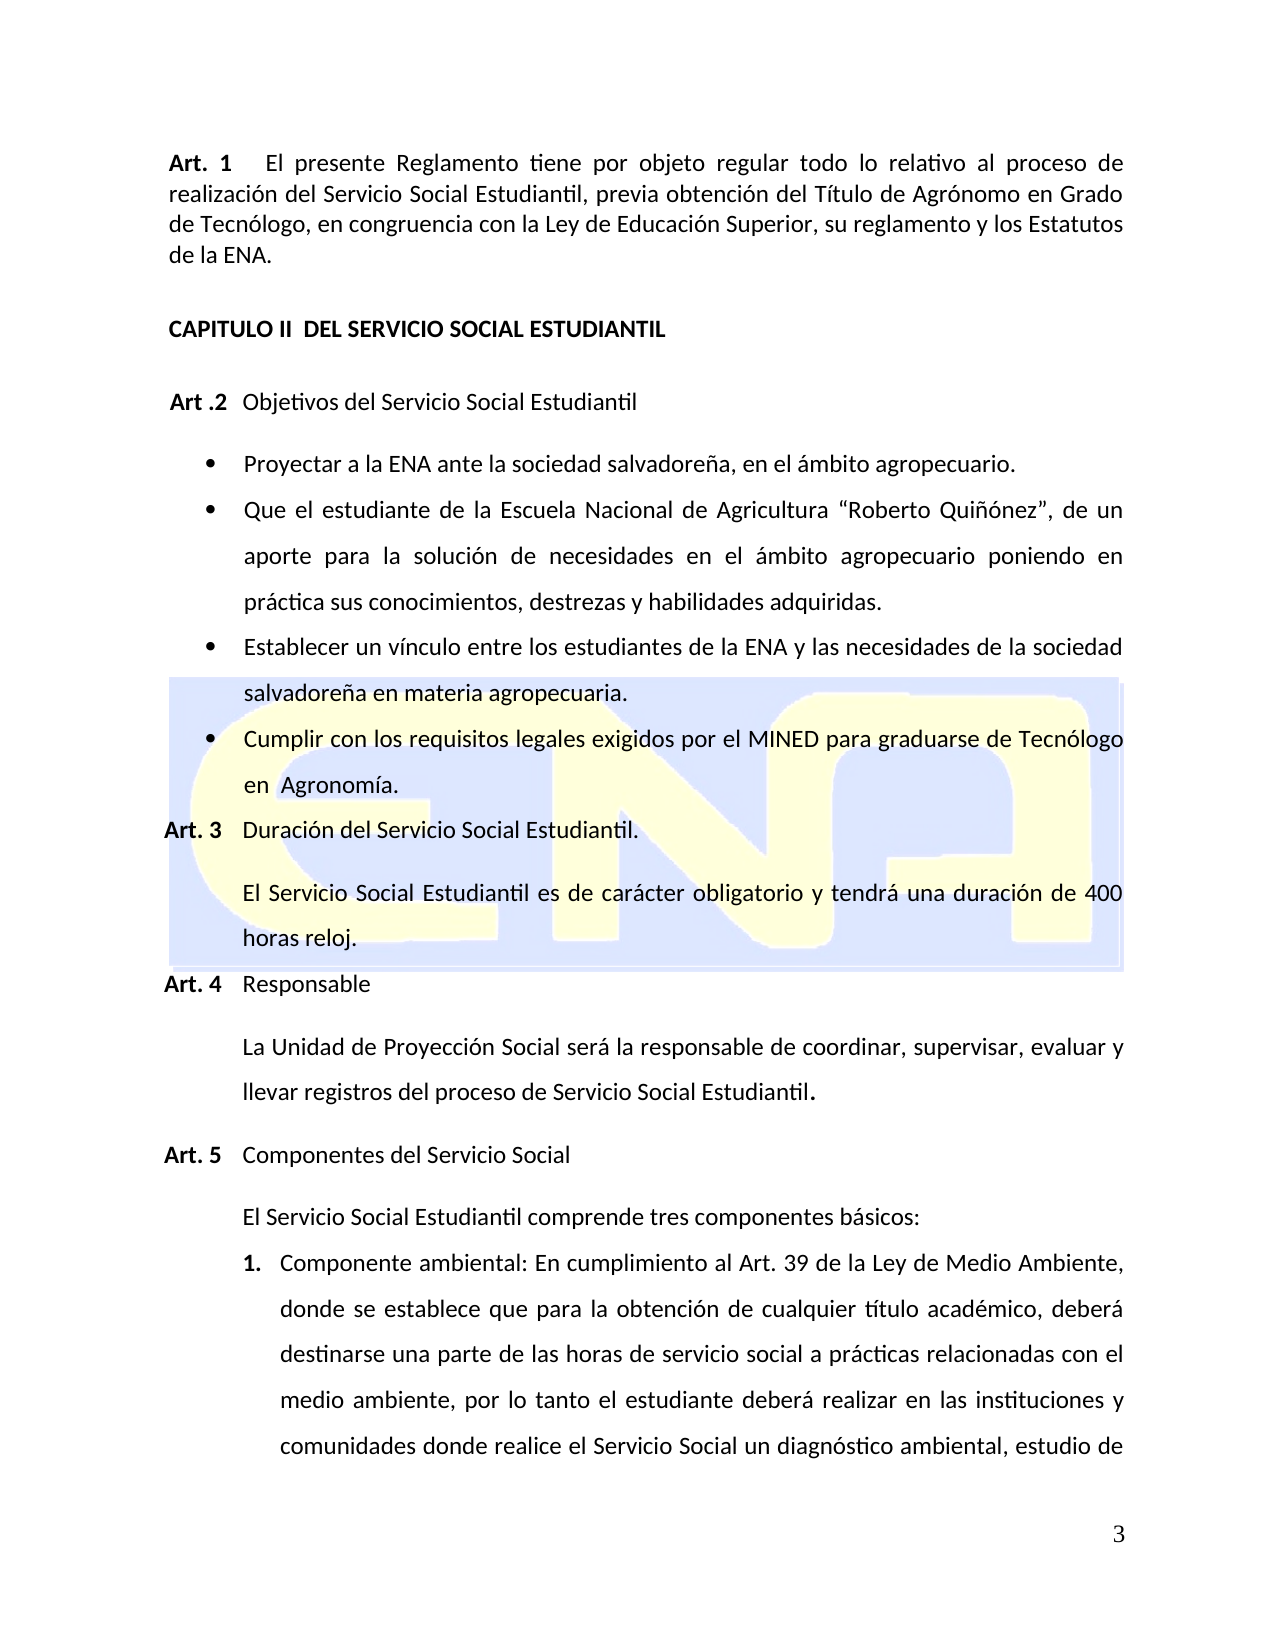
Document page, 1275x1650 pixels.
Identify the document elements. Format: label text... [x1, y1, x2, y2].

list Proyectar a la ENA ante la sociedad salvadoreña, en el ámbito agropecuario. [206, 449, 1125, 479]
list Establecer un vínculo entre los estudiantes de la ENA y las necesidades de la sociedad salvadoreña en materia agropecuaria. [206, 632, 1125, 708]
text Art .2 Objetivos del Servicio Social Estudiantil [124, 386, 1125, 417]
text El Servicio Social Estudiantil comprende tres componentes básicos: [169, 1201, 1125, 1232]
text Art. 3 Duración del Servicio Social Estudiantil. [124, 814, 1125, 845]
text Art. 1 El presente Reglamento tiene por objeto regular todo lo relativo al proceso de realización del Servicio Social Estudiantil, previa obtención del Título de Agrónomo en Grado de Tecnólogo, en congruencia con la Ley de Educación Superior, su reglamento y los Estatutos de la ENA. [169, 148, 1125, 270]
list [242, 1247, 1125, 1460]
text La Unidad de Proyección Social será la responsable de coordinar, supervisar, evaluar y llevar registros del proceso de Servicio Social Estudiantil. [242, 1031, 1125, 1107]
list Cumplir con los requisitos legales exigidos por el MINED para graduarse de Tecnólogo en Agronomía. [206, 723, 1125, 799]
text CAPITULO II DEL SERVICIO SOCIAL ESTUDIANTIL [169, 313, 1125, 343]
text Art. 4 Responsable [124, 968, 1125, 999]
text Art. 5 Componentes del Servicio Social [124, 1139, 1125, 1169]
text El Servicio Social Estudiantil es de carácter obligatorio y tendrá una duración de 400 horas reloj. [242, 877, 1125, 953]
list Que el estudiante de la Escuela Nacional de Agricultura “Roberto Quiñónez”, de un aporte para la solución de necesidades en el ámbito agropecuario poniendo en práctica sus conocimientos, destrezas y habilidades adquiridas. [206, 494, 1125, 616]
